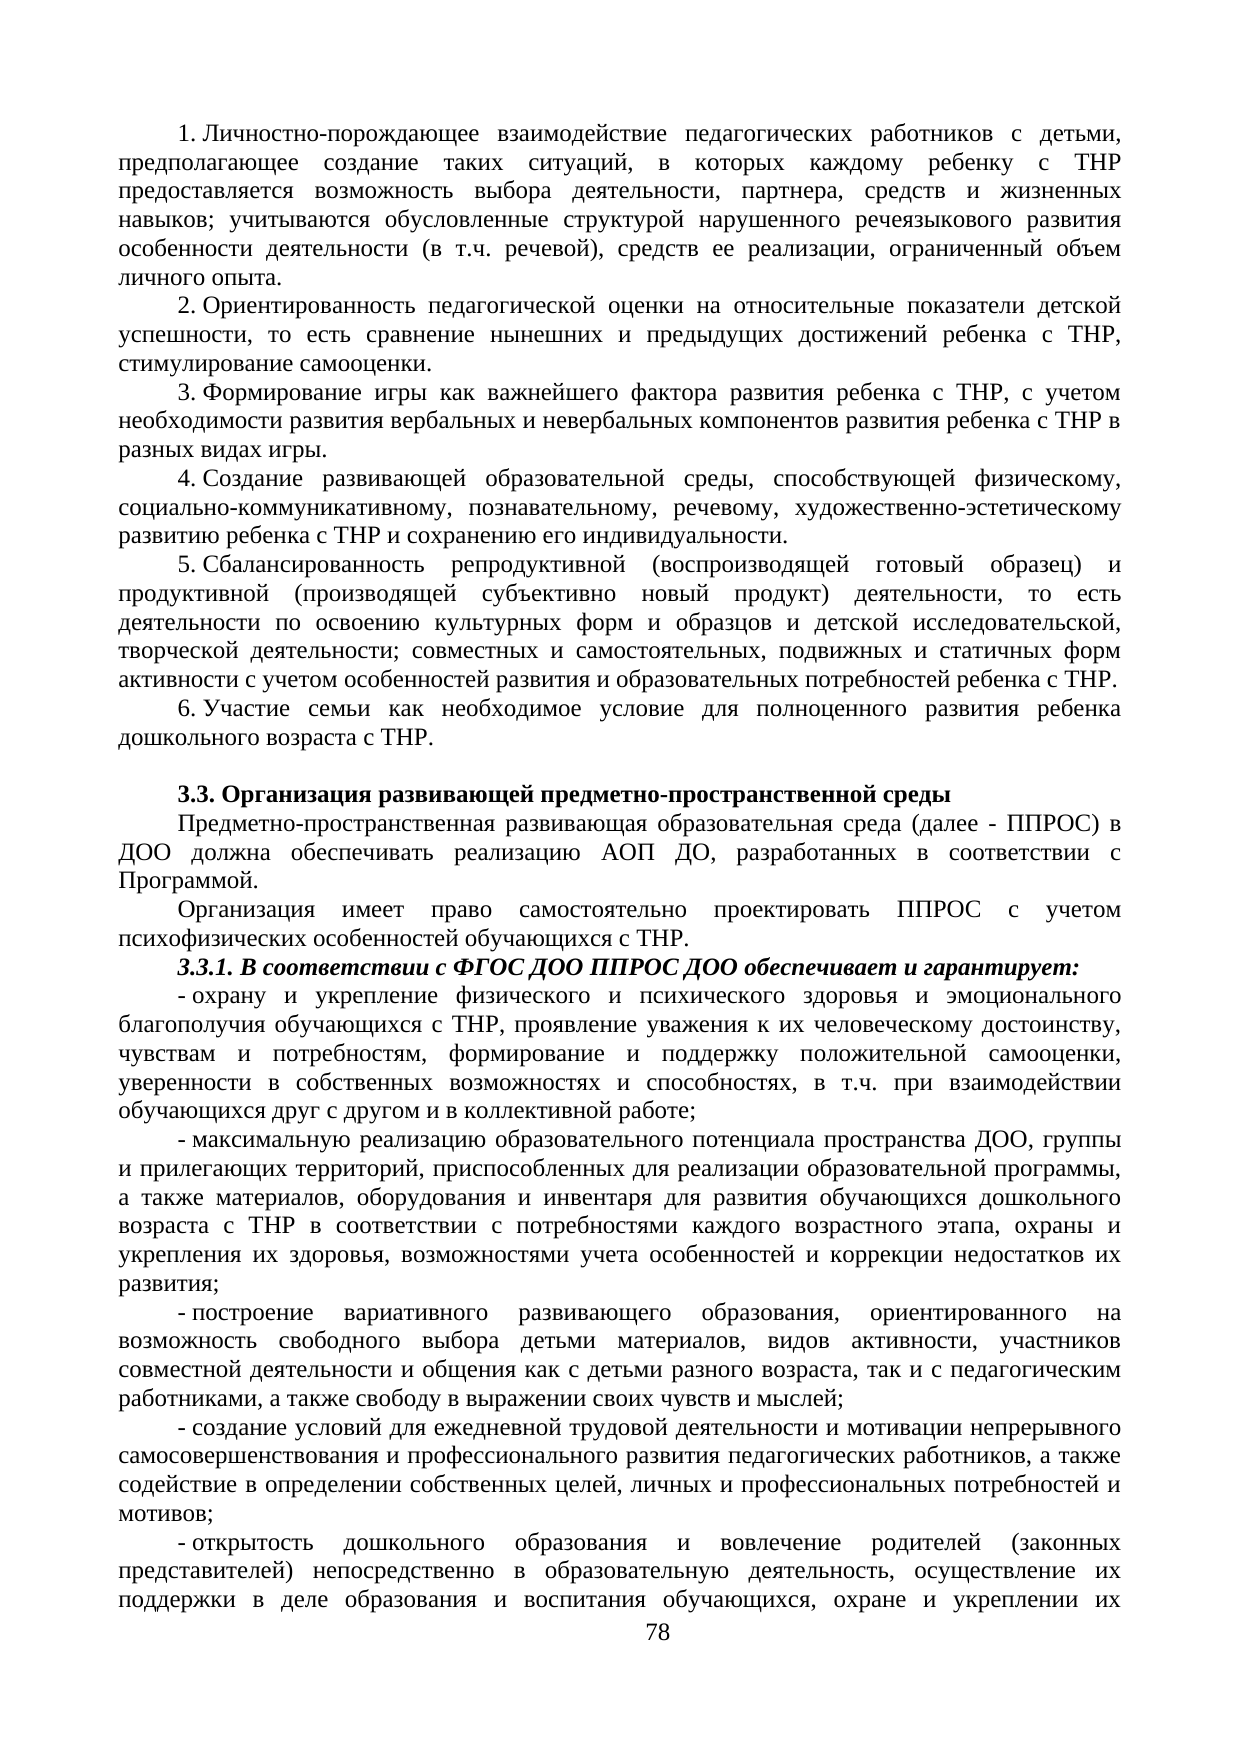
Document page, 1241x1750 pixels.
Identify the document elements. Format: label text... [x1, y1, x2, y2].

text - создание условий для ежедневной трудовой деятельности и мотивации непрерывного самосовершенствования и профессионального развития педагогических работников, а также содействие в определении собственных целей, личных и профессиональных потребностей и мотивов; [118, 1412, 1122, 1527]
text - построение вариативного развивающего образования, ориентированного на возможность свободного выбора детьми материалов, видов активности, участников совместной деятельности и общения как с детьми разного возраста, так и с педагогическим работниками, а также свободу в выражении своих чувств и мыслей; [118, 1297, 1122, 1412]
text 6. Участие семьи как необходимое условие для полноценного развития ребенка дошкольного возраста с ТНР. [118, 693, 1122, 751]
text 5. Сбалансированность репродуктивной (воспроизводящей готовый образец) и продуктивной (производящей субъективно новый продукт) деятельности, то есть деятельности по освоению культурных форм и образцов и детской исследовательской, творческой деятельности; совместных и самостоятельных, подвижных и статичных форм активности с учетом особенностей развития и образовательных потребностей ребенка с ТНР. [118, 549, 1122, 693]
text 3. Формирование игры как важнейшего фактора развития ребенка с ТНР, с учетом необходимости развития вербальных и невербальных компонентов развития ребенка с ТНР в разных видах игры. [118, 377, 1122, 463]
text Организация имеет право самостоятельно проектировать ППРОС с учетом психофизических особенностей обучающихся с ТНР. [118, 894, 1122, 952]
text - максимальную реализацию образовательного потенциала пространства ДОО, группы и прилегающих территорий, приспособленных для реализации образовательной программы, а также материалов, оборудования и инвентаря для развития обучающихся дошкольного возраста с ТНР в соответствии с потребностями каждого возрастного этапа, охраны и укрепления их здоровья, возможностями учета особенностей и коррекции недостатков их развития; [118, 1124, 1122, 1297]
text Предметно-пространственная развивающая образовательная среда (далее - ППРОС) в ДОО должна обеспечивать реализацию АОП ДО, разработанных в соответствии с Программой. [118, 808, 1122, 894]
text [118, 1527, 1122, 1613]
text 4. Создание развивающей образовательной среды, способствующей физическому, социально-коммуникативному, познавательному, речевому, художественно-эстетическому развитию ребенка с ТНР и сохранению его индивидуальности. [118, 463, 1122, 549]
text - охрану и укрепление физического и психического здоровья и эмоционального благополучия обучающихся с ТНР, проявление уважения к их человеческому достоинству, чувствам и потребностям, формирование и поддержку положительной самооценки, уверенности в собственных возможностях и способностях, в т.ч. при взаимодействии обучающихся друг с другом и в коллективной работе; [118, 981, 1122, 1124]
text 3.3. Организация развивающей предметно-пространственной среды [118, 779, 1122, 808]
text 3.3.1. В соответствии с ФГОС ДОО ППРОС ДОО обеспечивает и гарантирует: [118, 952, 1122, 981]
text 2. Ориентированность педагогической оценки на относительные показатели детской успешности, то есть сравнение нынешних и предыдущих достижений ребенка с ТНР, стимулирование самооценки. [118, 291, 1122, 377]
text 1. Личностно-порождающее взаимодействие педагогических работников с детьми, предполагающее создание таких ситуаций, в которых каждому ребенку с ТНР предоставляется возможность выбора деятельности, партнера, средств и жизненных навыков; учитываются обусловленные структурой нарушенного речеязыкового развития особенности деятельности (в т.ч. речевой), средств ее реализации, ограниченный объем личного опыта. [118, 118, 1122, 291]
